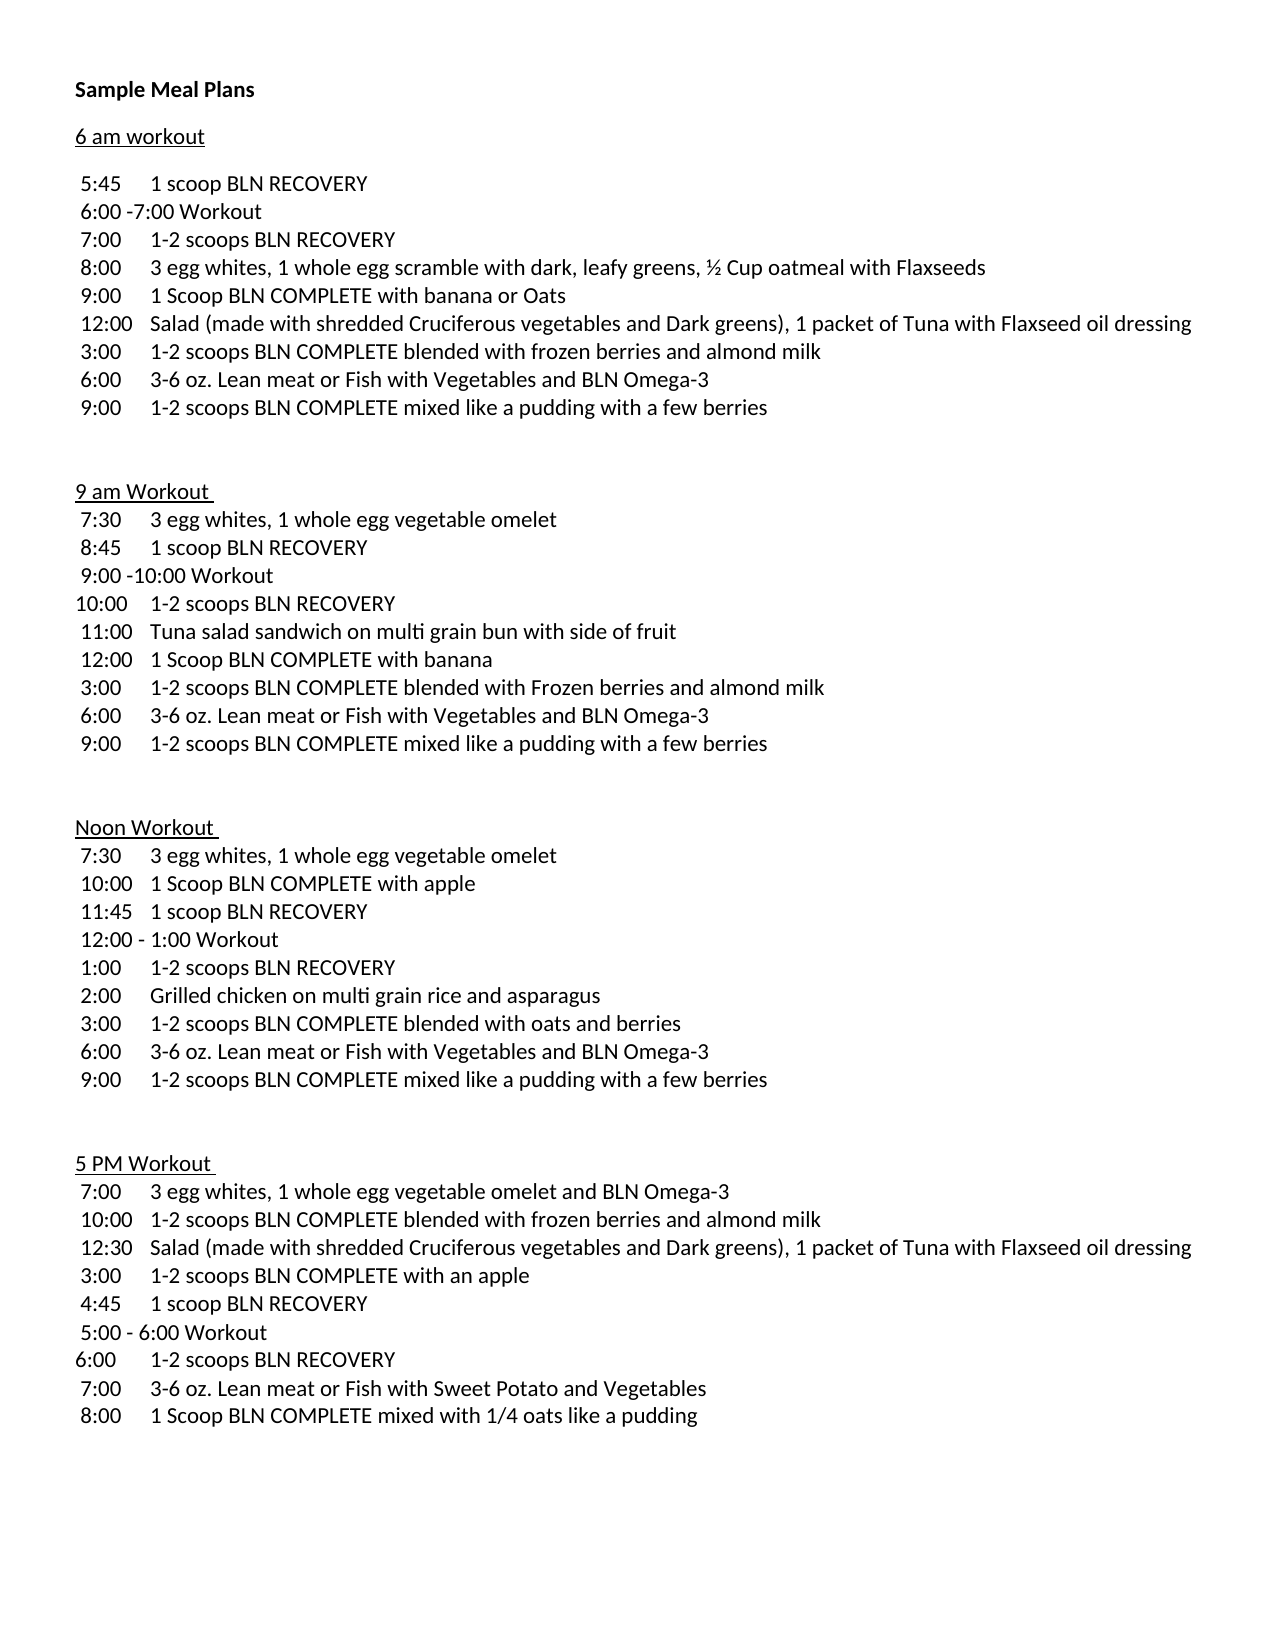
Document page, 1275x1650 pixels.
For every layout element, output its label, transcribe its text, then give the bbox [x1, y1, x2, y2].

text 5:00 - 6:00 Workout [75, 1318, 1200, 1346]
text 4:45 1 scoop BLN RECOVERY [75, 1289, 1200, 1318]
text 10:00 1-2 scoops BLN COMPLETE blended with frozen berries and almond milk [75, 1206, 1200, 1233]
text 6:00 3-6 oz. Lean meat or Fish with Vegetables and BLN Omega-3 [75, 365, 1200, 393]
text 7:00 1-2 scoops BLN RECOVERY [75, 225, 1200, 253]
text 6:00 1-2 scoops BLN RECOVERY [75, 1346, 1200, 1374]
text 2:00 Grilled chicken on multi grain rice and asparagus [75, 981, 1200, 1009]
text 8:45 1 scoop BLN RECOVERY [75, 533, 1200, 561]
text 9:00 1-2 scoops BLN COMPLETE mixed like a pudding with a few berries [75, 1065, 1200, 1093]
text 7:00 3 egg whites, 1 whole egg vegetable omelet and BLN Omega-3 [75, 1177, 1200, 1206]
text 9:00 -10:00 Workout [75, 561, 1200, 589]
text 12:00 - 1:00 Workout [75, 925, 1200, 953]
text 11:45 1 scoop BLN RECOVERY [75, 897, 1200, 925]
text Sample Meal Plans [75, 75, 1200, 103]
text 12:00 Salad (made with shredded Cruciferous vegetables and Dark greens), 1 packet of Tuna with Flaxseed oil dressing [75, 309, 1200, 337]
text 5 PM Workout [75, 1149, 1200, 1177]
text Noon Workout [75, 813, 1200, 841]
text 6:00 3-6 oz. Lean meat or Fish with Vegetables and BLN Omega-3 [75, 701, 1200, 729]
text 11:00 Tuna salad sandwich on multi grain bun with side of fruit [75, 617, 1200, 645]
text 1:00 1-2 scoops BLN RECOVERY [75, 953, 1200, 981]
text 9:00 1-2 scoops BLN COMPLETE mixed like a pudding with a few berries [75, 393, 1200, 421]
text 8:00 1 Scoop BLN COMPLETE mixed with 1/4 oats like a pudding [75, 1402, 1200, 1430]
text 7:30 3 egg whites, 1 whole egg vegetable omelet [75, 841, 1200, 869]
text 12:30 Salad (made with shredded Cruciferous vegetables and Dark greens), 1 packet of Tuna with Flaxseed oil dressing [75, 1233, 1200, 1262]
text 3:00 1-2 scoops BLN COMPLETE blended with frozen berries and almond milk [75, 337, 1200, 365]
text 10:00 1 Scoop BLN COMPLETE with apple [75, 869, 1200, 897]
text 5:45 1 scoop BLN RECOVERY [75, 169, 1200, 197]
text 3:00 1-2 scoops BLN COMPLETE blended with Frozen berries and almond milk [75, 673, 1200, 701]
text 9:00 1 Scoop BLN COMPLETE with banana or Oats [75, 281, 1200, 309]
text 8:00 3 egg whites, 1 whole egg scramble with dark, leafy greens, ½ Cup oatmeal with Flaxseeds [75, 253, 1200, 281]
text 9 am Workout [75, 477, 1200, 505]
text 7:30 3 egg whites, 1 whole egg vegetable omelet [75, 505, 1200, 533]
text 6 am workout [75, 122, 1200, 150]
text 3:00 1-2 scoops BLN COMPLETE with an apple [75, 1262, 1200, 1289]
text 6:00 3-6 oz. Lean meat or Fish with Vegetables and BLN Omega-3 [75, 1037, 1200, 1065]
text 7:00 3-6 oz. Lean meat or Fish with Sweet Potato and Vegetables [75, 1374, 1200, 1402]
text 6:00 -7:00 Workout [75, 197, 1200, 225]
text 3:00 1-2 scoops BLN COMPLETE blended with oats and berries [75, 1009, 1200, 1037]
text 10:00 1-2 scoops BLN RECOVERY [75, 589, 1200, 617]
text 9:00 1-2 scoops BLN COMPLETE mixed like a pudding with a few berries [75, 729, 1200, 757]
text 12:00 1 Scoop BLN COMPLETE with banana [75, 645, 1200, 673]
